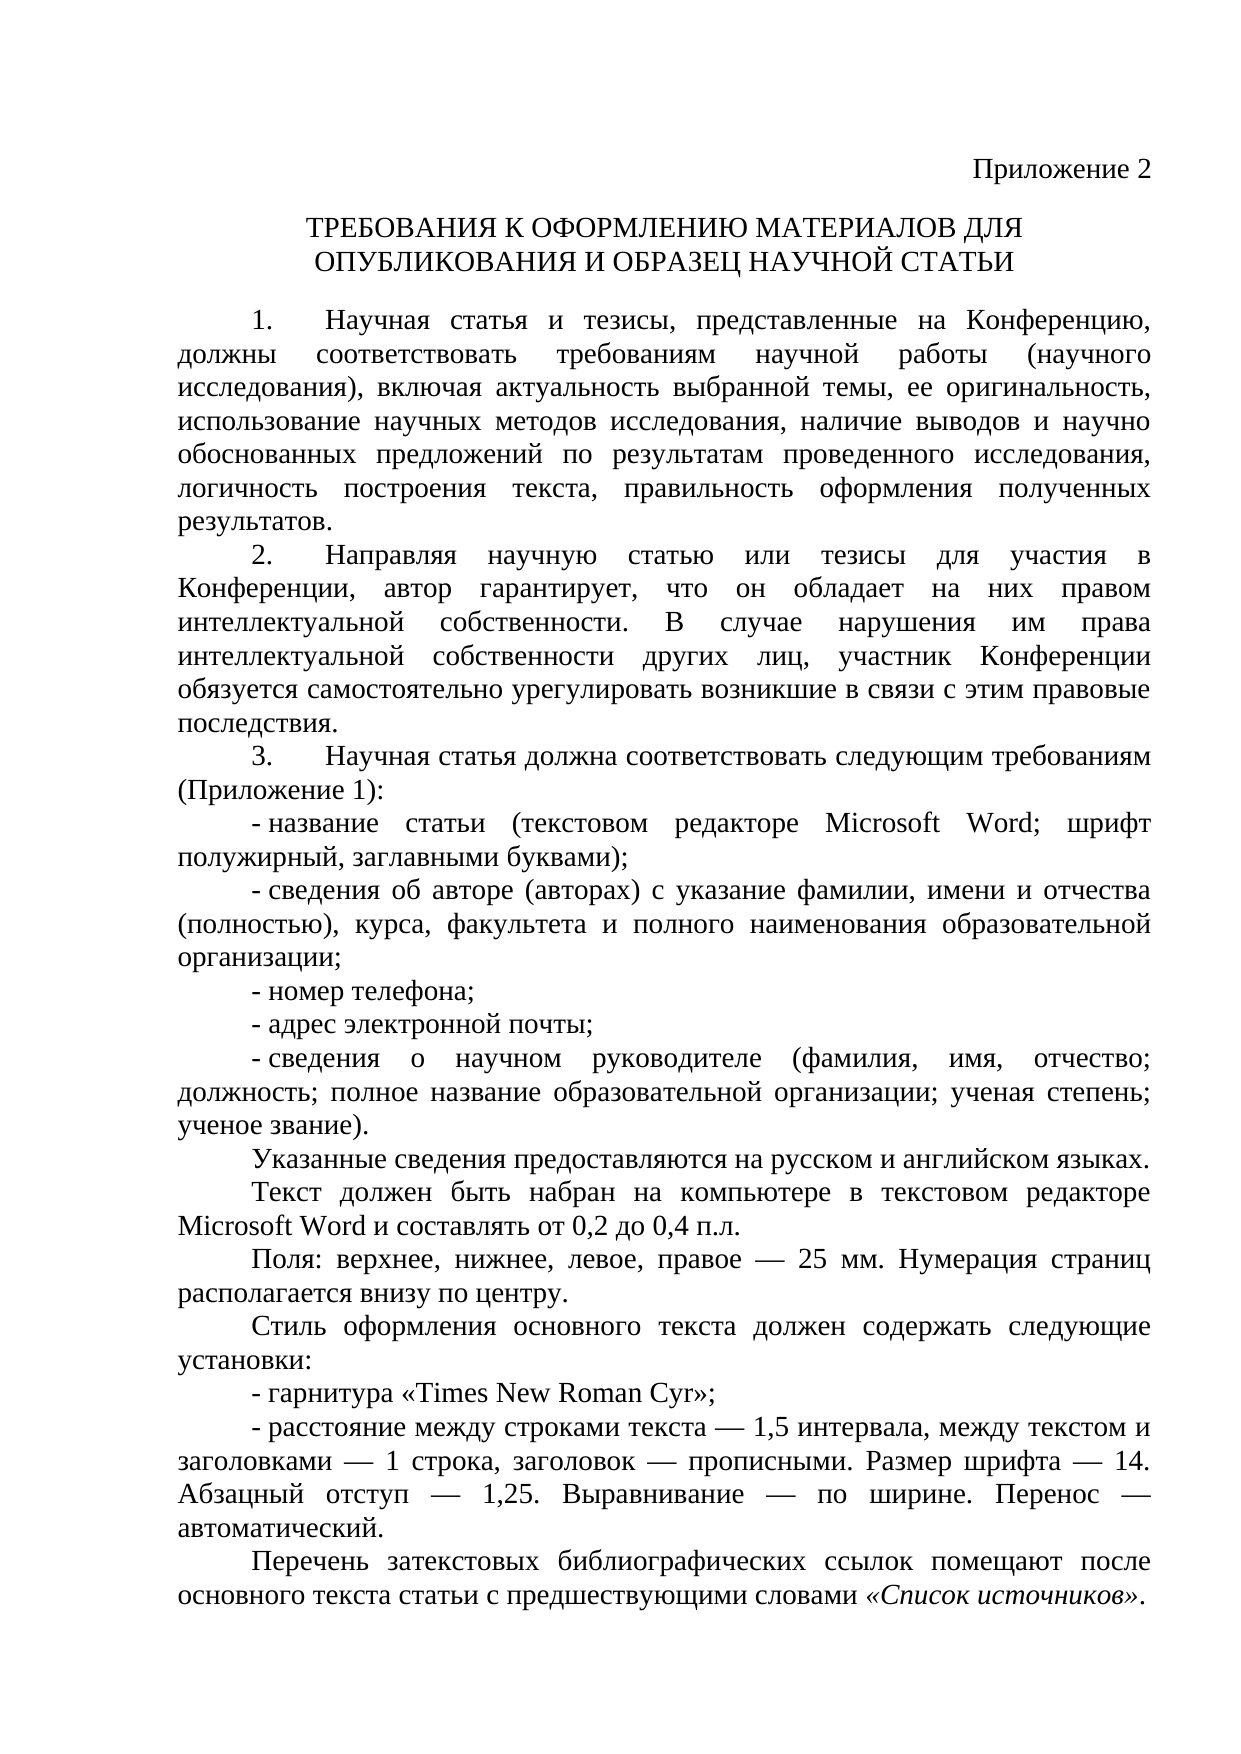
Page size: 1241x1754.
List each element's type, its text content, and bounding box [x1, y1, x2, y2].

text - номер телефона; [177, 973, 1152, 1007]
list Текст должен быть набран на компьютере в текстовом редакторе Microsoft Word и составлять от 0,2 до 0,4 п.л. [177, 1174, 1152, 1241]
text - сведения о научном руководителе (фамилия, имя, отчество; должность; полное название образовательной организации; ученая степень; ученое звание). [177, 1040, 1152, 1141]
text Указанные сведения предоставляются на русском и английском языках. [251, 1141, 1152, 1174]
list - гарнитура «Times New Roman Cyr»; [177, 1376, 1152, 1409]
list Направляя научную статью или тезисы для участия в Конференции, автор гарантирует, что он обладает на них правом интеллектуальной собственности. В случае нарушения им права интеллектуальной собственности других лиц, участник Конференции обязуется самостоятельно урегулировать возникшие в связи с этим правовые последствия. [177, 537, 1152, 738]
text - название статьи (текстовом редакторе Microsoft Word; шрифт полужирный, заглавными буквами); [177, 805, 1152, 872]
list Научная статья должна соответствовать следующим требованиям (Приложение 1): [177, 738, 1152, 805]
list Стиль оформления основного текста должен содержать следующие установки: [177, 1308, 1152, 1376]
text ТРЕБОВАНИЯ К ОФОРМЛЕНИЮ МАТЕРИАЛОВ ДЛЯ ОПУБЛИКОВАНИЯ И ОБРАЗЕЦ НАУЧНОЙ СТАТЬИ [177, 210, 1152, 277]
text - сведения об авторе (авторах) с указание фамилии, имени и отчества (полностью), курса, факультета и полного наименования образовательной организации; [177, 872, 1152, 973]
list Научная статья и тезисы, представленные на Конференцию, должны соответствовать требованиям научной работы (научного исследования), включая актуальность выбранной темы, ее оригинальность, использование научных методов исследования, наличие выводов и научно обоснованных предложений по результатам проведенного исследования, логичность построения текста, правильность оформления полученных результатов. [177, 302, 1152, 537]
list Поля: верхнее, нижнее, левое, правое — 25 мм. Нумерация страниц располагается внизу по центру. [177, 1241, 1152, 1308]
text - адрес электронной почты; [177, 1007, 1152, 1040]
list Перечень затекстовых библиографических ссылок помещают после основного текста статьи с предшествующими словами «Список источников». [177, 1543, 1152, 1610]
list - расстояние между строками текста — 1,5 интервала, между текстом и заголовками — 1 строка, заголовок — прописными. Размер шрифта — 14. Абзацный отступ — 1,25. Выравнивание — по ширине. Перенос — автоматический. [177, 1409, 1152, 1543]
text Приложение 2 [177, 152, 1152, 185]
